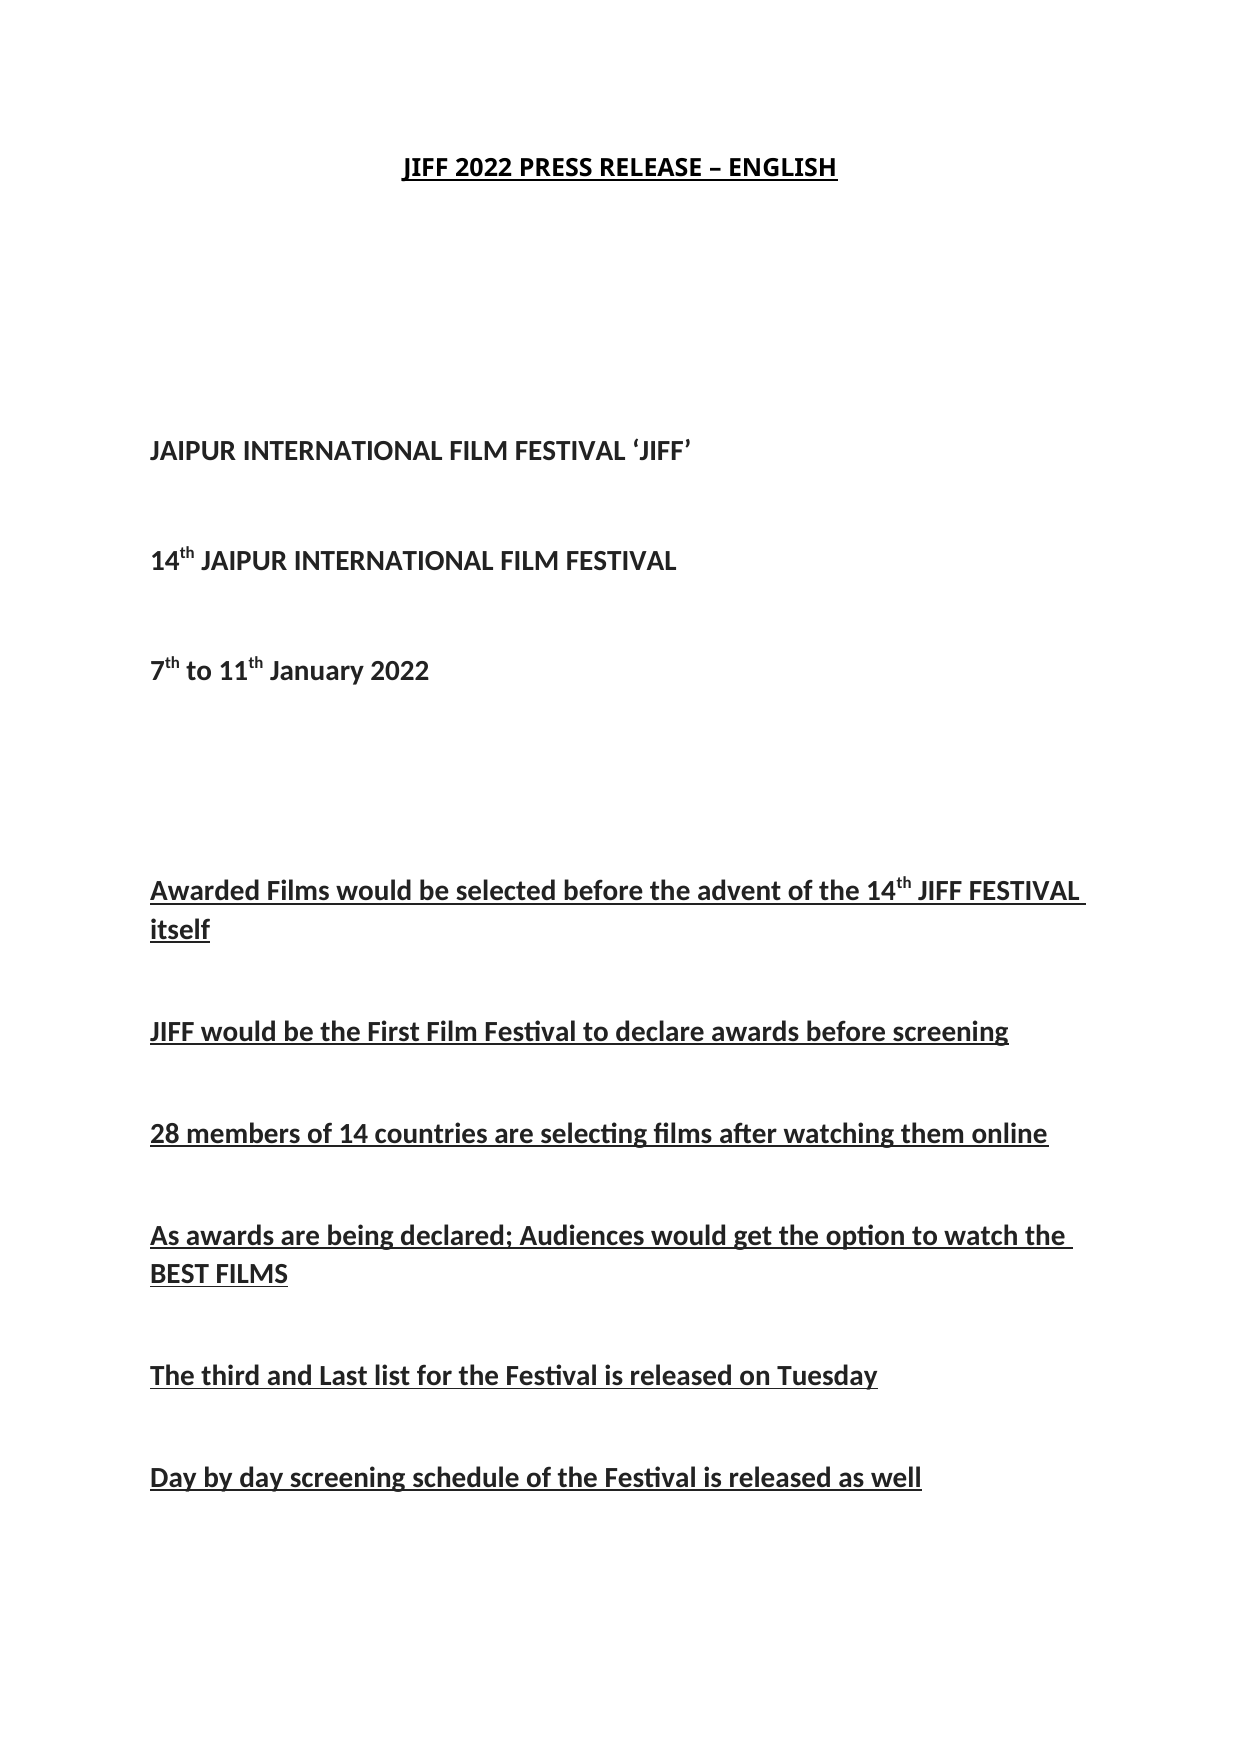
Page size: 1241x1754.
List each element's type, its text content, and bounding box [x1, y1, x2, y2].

text JAIPUR INTERNATIONAL FILM FESTIVAL ‘JIFF’ [150, 432, 1090, 467]
text 7th to 11th January 2022 [150, 652, 1090, 688]
text 14th JAIPUR INTERNATIONAL FILM FESTIVAL [150, 542, 1090, 577]
text JIFF 2022 PRESS RELEASE – ENGLISH [150, 150, 1090, 184]
text Awarded Films would be selected before the advent of the 14th JIFF FESTIVAL itself [150, 872, 1090, 946]
text JIFF would be the First Film Festival to declare awards before screening [150, 1013, 1090, 1048]
text The third and Last list for the Festival is released on Tuesday [150, 1357, 1090, 1393]
text As awards are being declared; Audiences would get the option to watch the BEST FILMS [150, 1217, 1090, 1291]
text Day by day screening schedule of the Festival is released as well [150, 1459, 1090, 1495]
text 28 members of 14 countries are selecting films after watching them online [150, 1115, 1090, 1150]
